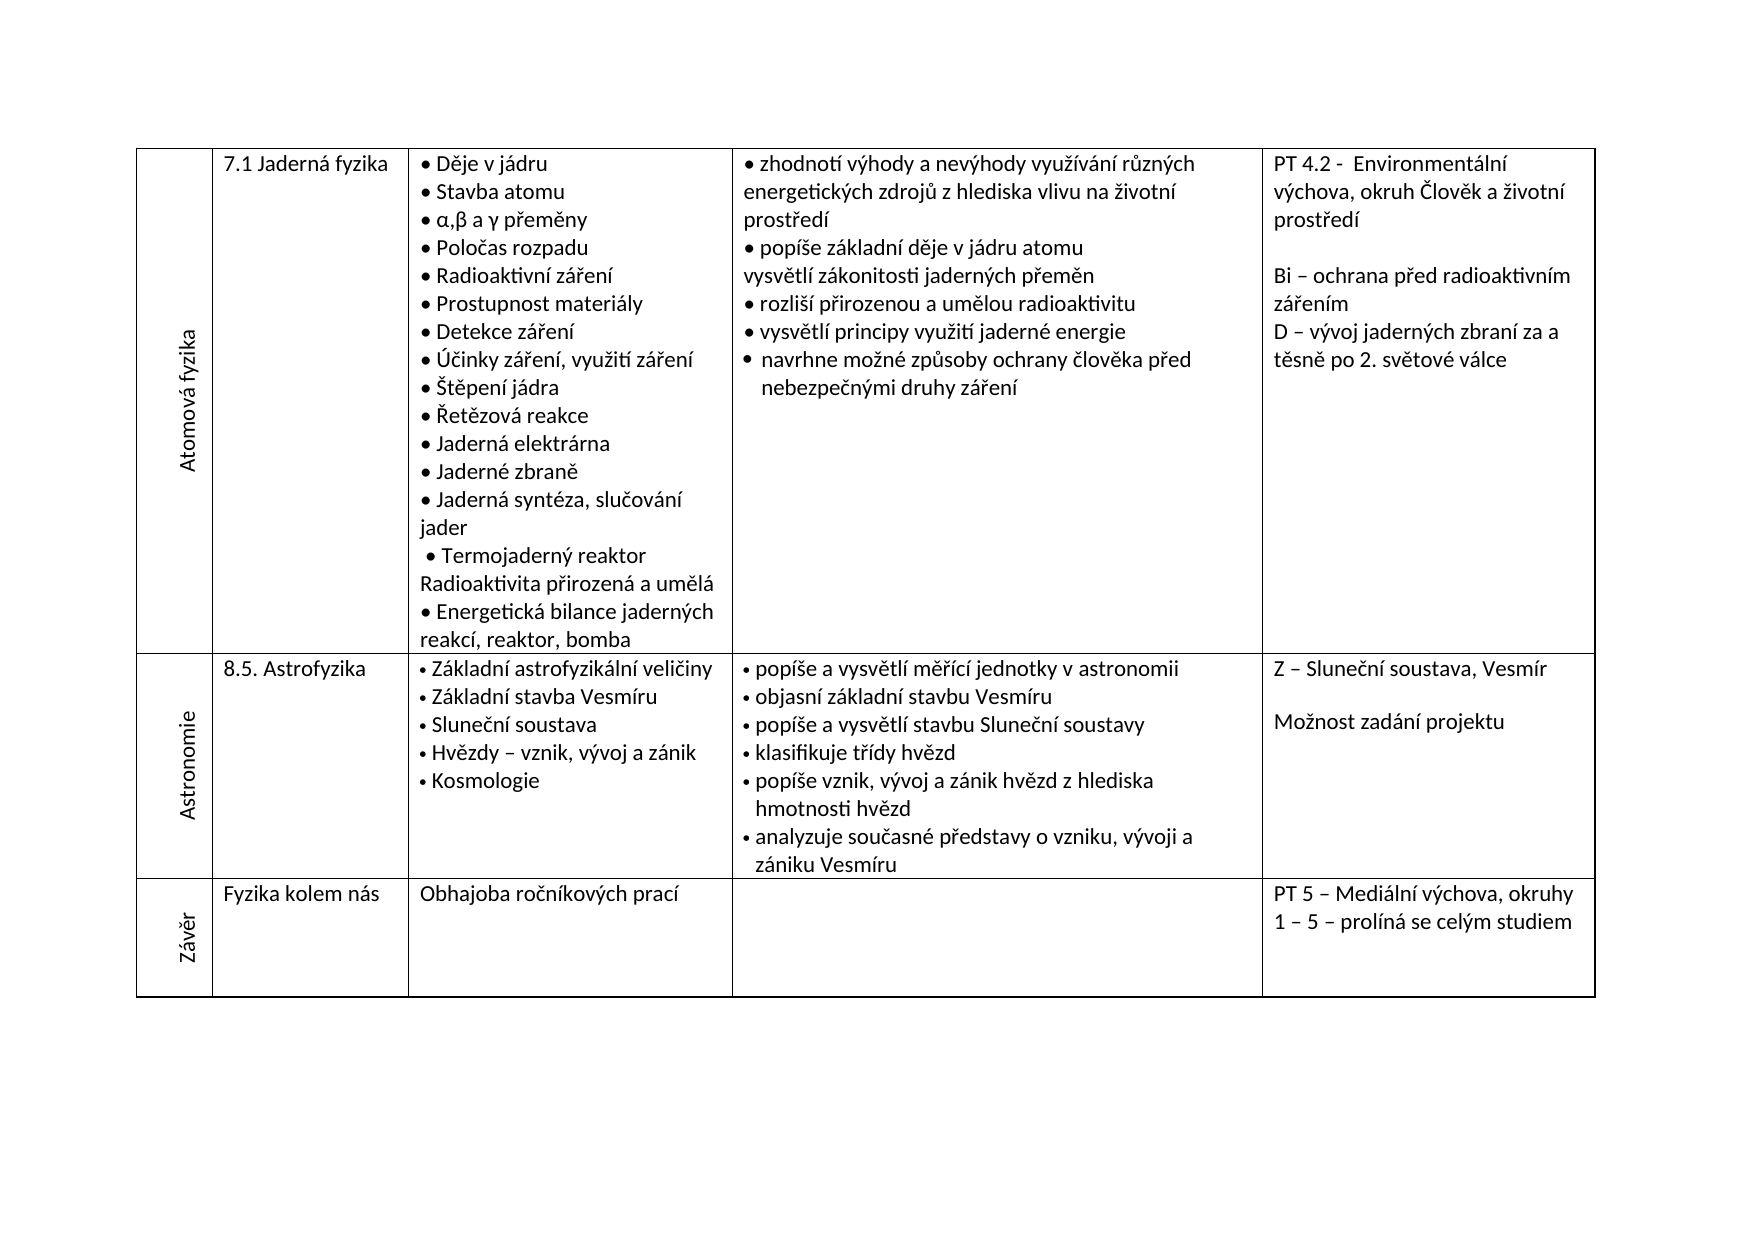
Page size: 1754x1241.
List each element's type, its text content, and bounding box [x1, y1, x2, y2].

table_cell Atomová fyzika [137, 149, 212, 653]
table_cell PT 5 – Mediální výchova, okruhy 1 – 5 – prolíná se celým studiem [1263, 879, 1594, 996]
table_cell Astronomie [137, 654, 212, 878]
table_cell • Děje v jádru • Stavba atomu • α,β a γ přeměny • Poločas rozpadu • Radioaktivní záření • Prostupnost materiály • Detekce záření • Účinky záření, využití záření • Štěpení jádra • Řetězová reakce • Jaderná elektrárna • Jaderné zbraně • Jaderná syntéza, slučování jader • Termojaderný reaktor Radioaktivita přirozená a umělá • Energetická bilance jaderných reakcí, reaktor, bomba [409, 149, 732, 653]
table_cell popíše a vysvětlí měřící jednotky v astronomii objasní základní stavbu Vesmíru popíše a vysvětlí stavbu Sluneční soustavy klasifikuje třídy hvězd popíše vznik, vývoj a zánik hvězd z hlediska hmotnosti hvězd analyzuje současné představy o vzniku, vývoji a zániku Vesmíru [733, 654, 1262, 878]
table_cell Obhajoba ročníkových prací [409, 879, 732, 996]
table_cell Základní astrofyzikální veličiny Základní stavba Vesmíru Sluneční soustava Hvězdy – vznik, vývoj a zánik Kosmologie [409, 654, 732, 878]
table_cell Fyzika kolem nás [213, 879, 408, 996]
table_cell Závěr fyziky [137, 879, 212, 996]
table_cell 7.1 Jaderná fyzika [213, 149, 408, 653]
table_cell PT 4.2 - Environmentální výchova, okruh Člověk a životní prostředí Bi – ochrana před radioaktivním zářením D – vývoj jaderných zbraní za a těsně po 2. světové válce [1263, 149, 1594, 653]
table_cell [733, 879, 1262, 996]
table_cell • zhodnotí výhody a nevýhody využívání různých energetických zdrojů z hlediska vlivu na životní prostředí • popíše základní děje v jádru atomu vysvětlí zákonitosti jaderných přeměn • rozliší přirozenou a umělou radioaktivitu • vysvětlí principy využití jaderné energie navrhne možné způsoby ochrany člověka před nebezpečnými druhy záření [733, 149, 1262, 653]
table_cell Z – Sluneční soustava, Vesmír Možnost zadání projektu [1263, 654, 1594, 878]
table_cell 8.5. Astrofyzika [213, 654, 408, 878]
